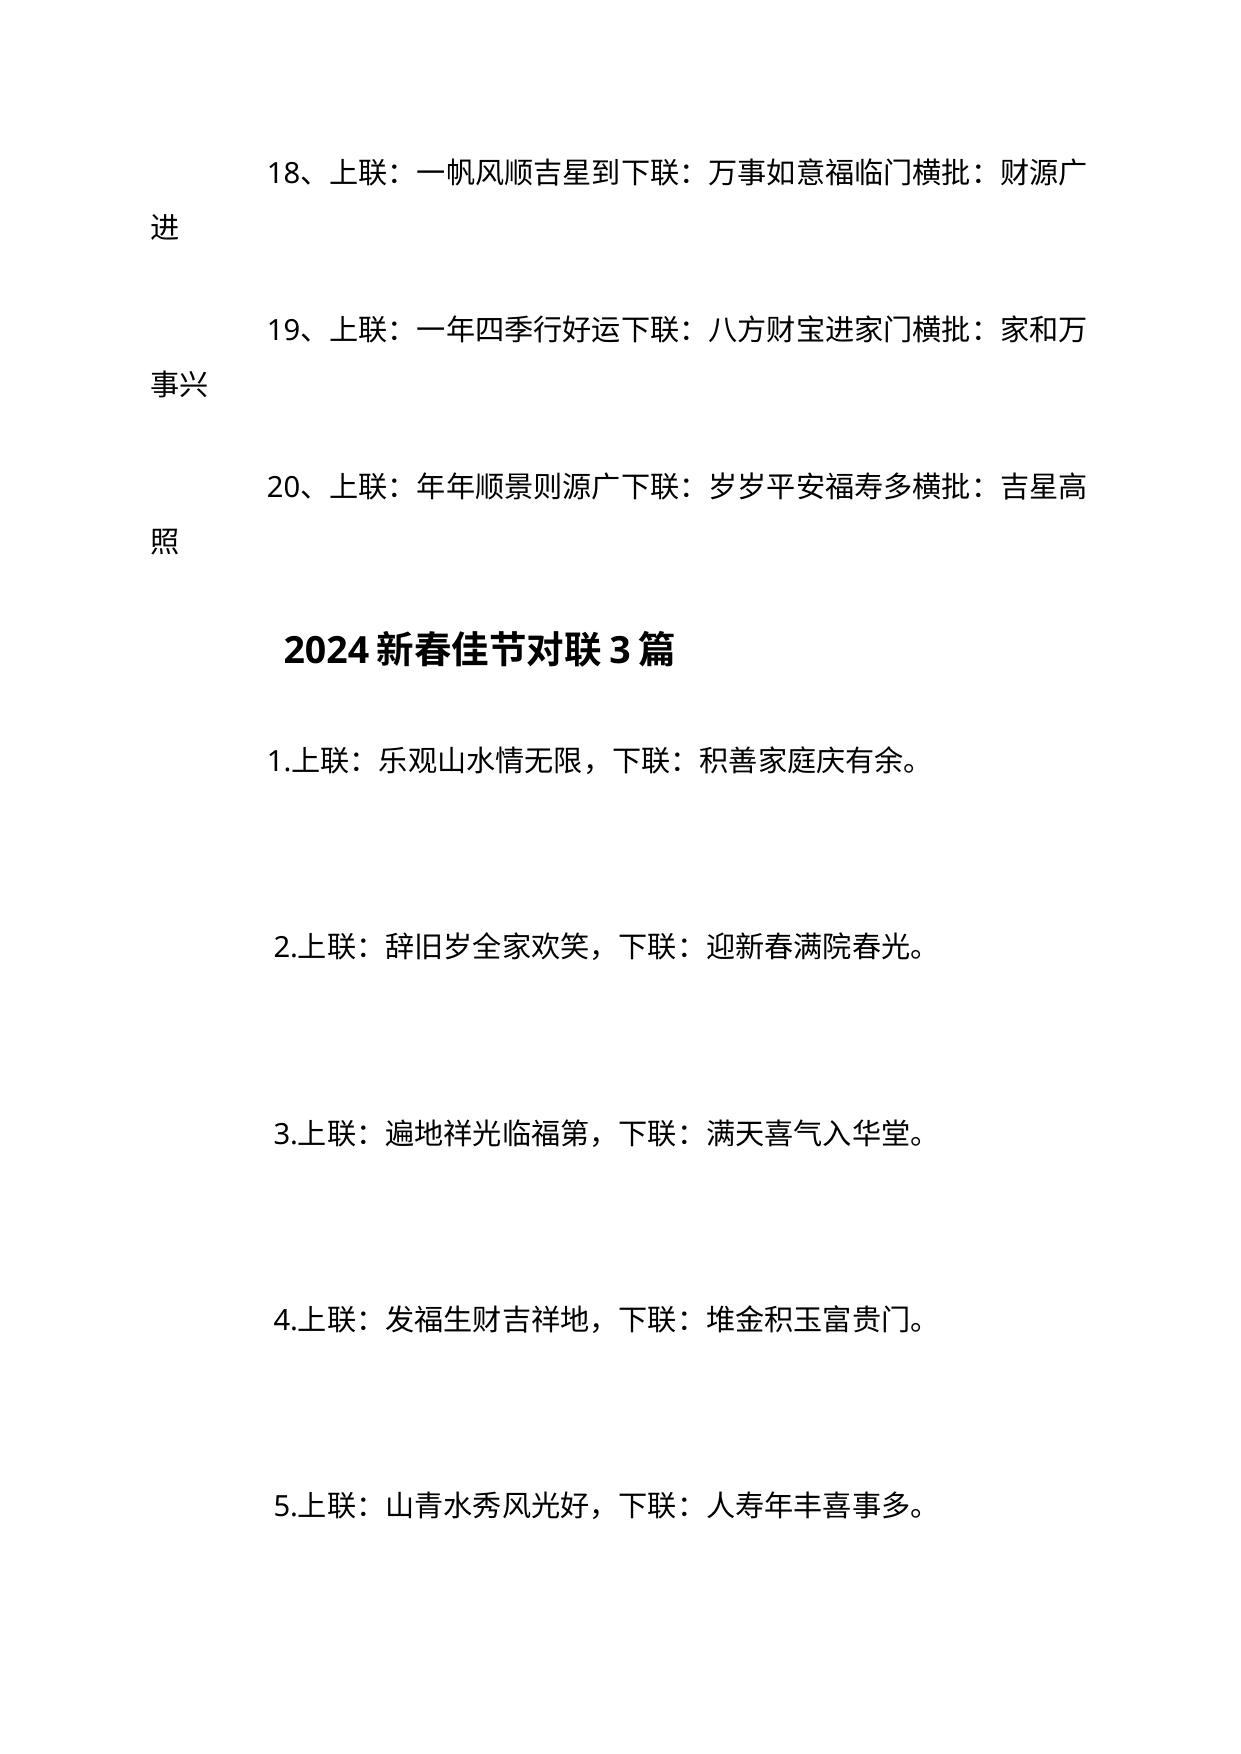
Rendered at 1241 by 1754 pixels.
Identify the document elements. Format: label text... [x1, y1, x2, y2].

text 19、上联：一年四季行好运下联：八方财宝进家门横批：家和万事兴 [150, 307, 1090, 404]
text 18、上联：一帆风顺吉星到下联：万事如意福临门横批：财源广进 [150, 150, 1090, 247]
text 20、上联：年年顺景则源广下联：岁岁平安福寿多横批：吉星高照 [150, 463, 1090, 561]
text 1.上联：乐观山水情无限，下联：积善家庭庆有余。 [150, 738, 1090, 780]
text 2024新春佳节对联3篇 [150, 620, 1090, 675]
text 3.上联：遍地祥光临福第，下联：满天喜气入华堂。 [150, 1110, 1090, 1153]
text 5.上联：山青水秀风光好，下联：人寿年丰喜事多。 [150, 1482, 1090, 1525]
text 2.上联：辞旧岁全家欢笑，下联：迎新春满院春光。 [150, 924, 1090, 966]
text 4.上联：发福生财吉祥地，下联：堆金积玉富贵门。 [150, 1296, 1090, 1339]
